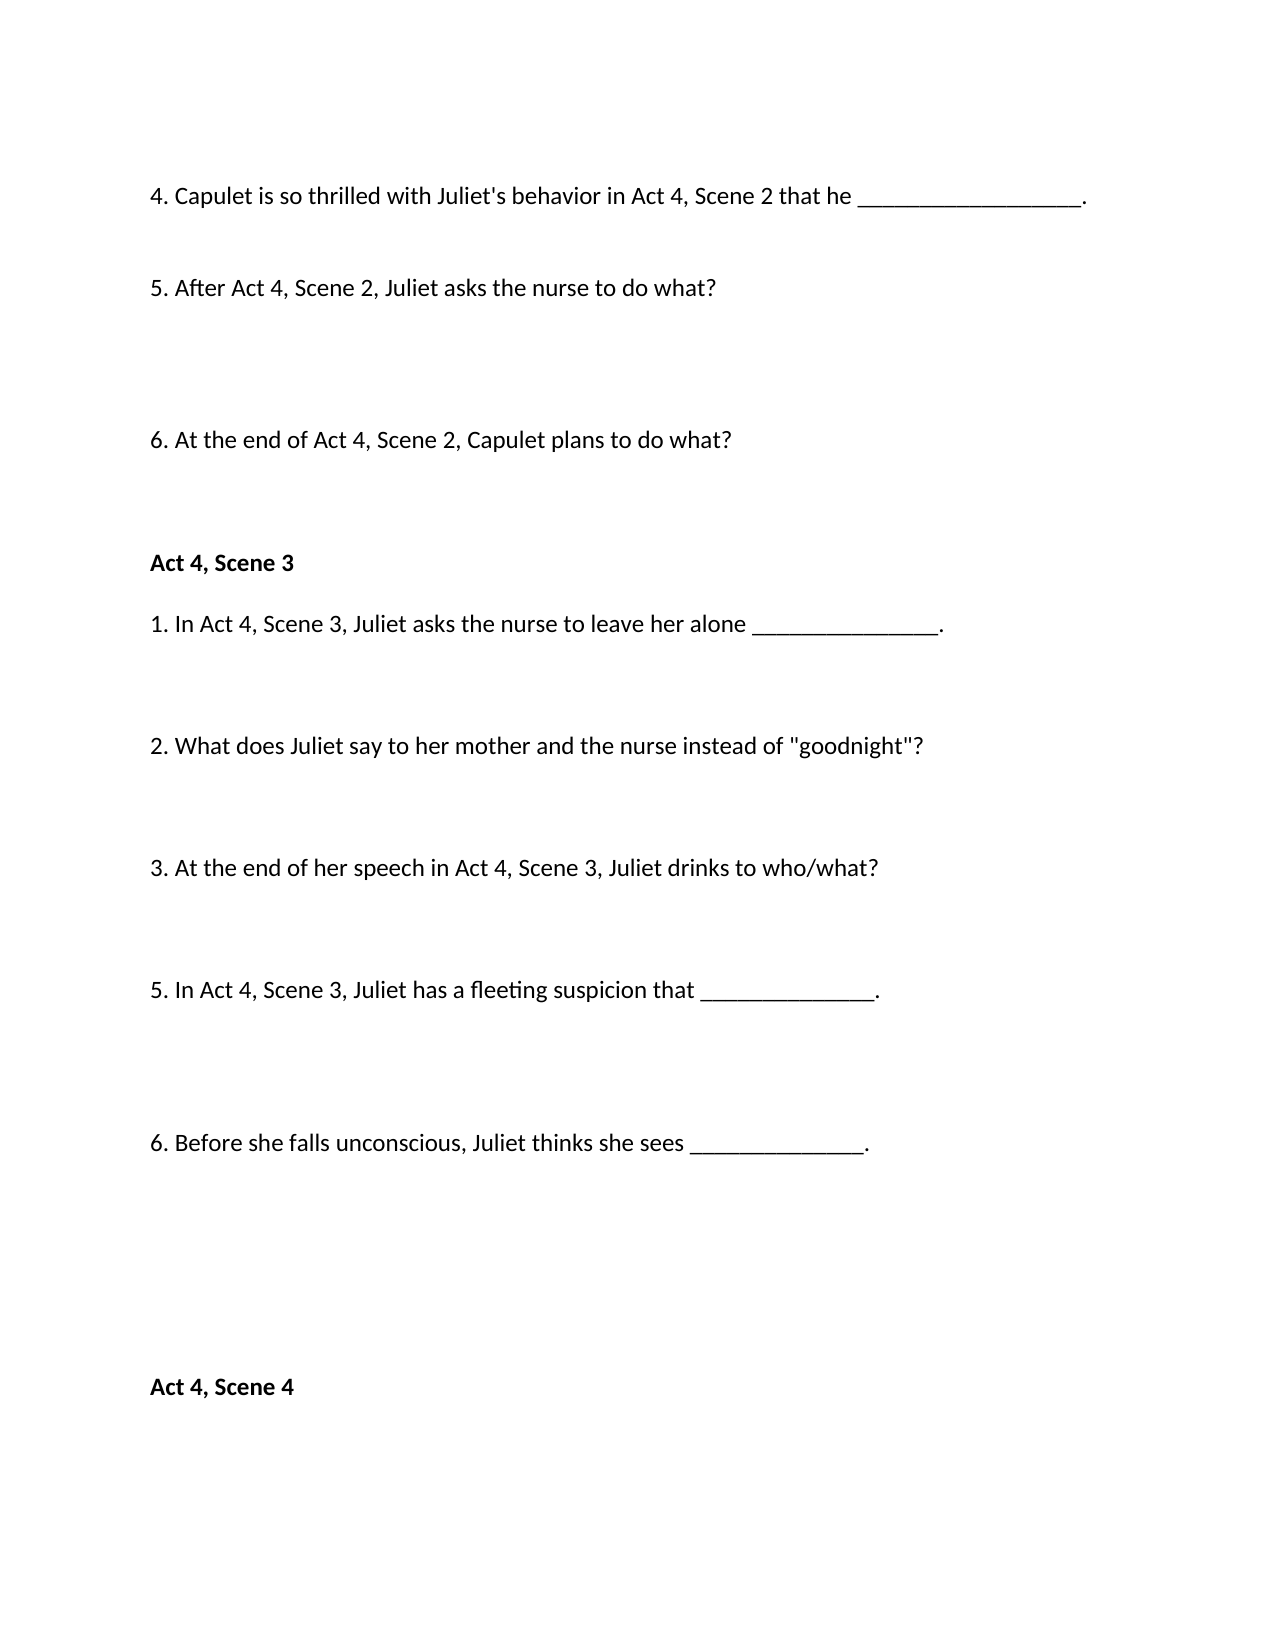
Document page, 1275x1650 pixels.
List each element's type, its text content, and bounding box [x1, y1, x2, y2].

text 1. In Act 4, Scene 3, Juliet asks the nurse to leave her alone _______________. [150, 608, 1125, 638]
text 6. At the end of Act 4, Scene 2, Capulet plans to do what? [150, 425, 1125, 455]
text 6. Before she falls unconscious, Juliet thinks she sees ______________. [150, 1127, 1125, 1157]
text 5. In Act 4, Scene 3, Juliet has a fleeting suspicion that ______________. [150, 974, 1125, 1004]
text Act 4, Scene 3 [150, 547, 1125, 577]
text 5. After Act 4, Scene 2, Juliet asks the nurse to do what? [150, 272, 1125, 303]
text Act 4, Scene 4 [150, 1371, 1125, 1401]
text 2. What does Juliet say to her mother and the nurse instead of "goodnight"? [150, 730, 1125, 760]
text 4. Capulet is so thrilled with Juliet's behavior in Act 4, Scene 2 that he __________________. [150, 181, 1125, 211]
text 3. At the end of her speech in Act 4, Scene 3, Juliet drinks to who/what? [150, 852, 1125, 882]
